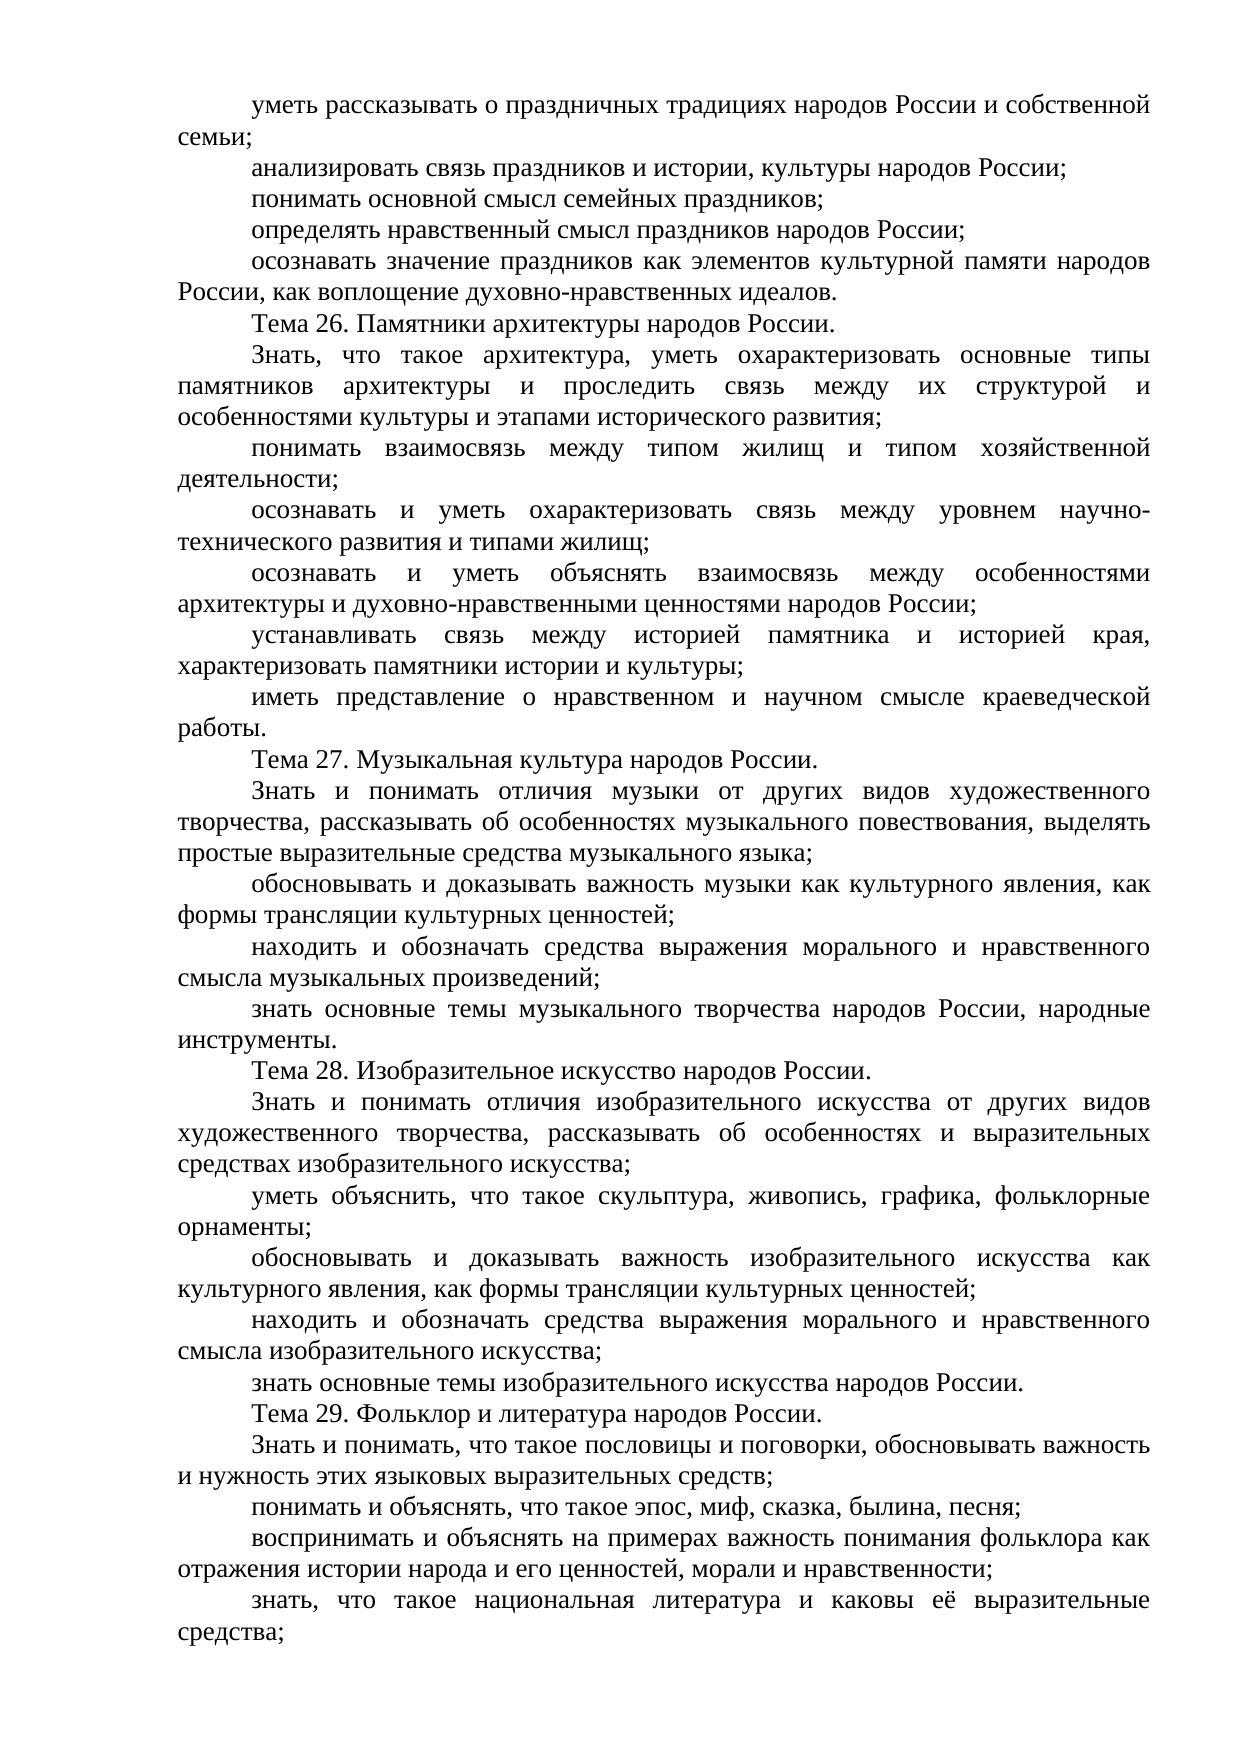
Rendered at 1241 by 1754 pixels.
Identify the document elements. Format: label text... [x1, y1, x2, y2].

text определять нравственный смысл праздников народов России; [177, 213, 1152, 244]
text устанавливать связь между историей памятника и историей края, характеризовать памятники истории и культуры; [177, 618, 1152, 680]
text Знать и понимать, что такое пословицы и поговорки, обосновывать важность и нужность этих языковых выразительных средств; [177, 1428, 1152, 1490]
text Знать, что такое архитектура, уметь охарактеризовать основные типы памятников архитектуры и проследить связь между их структурой и особенностями культуры и этапами исторического развития; [177, 338, 1152, 431]
text Тема 26. Памятники архитектуры народов России. [177, 307, 1152, 338]
text понимать взаимосвязь между типом жилищ и типом хозяйственной деятельности; [177, 431, 1152, 493]
text анализировать связь праздников и истории, культуры народов России; [177, 151, 1152, 182]
text осознавать и уметь охарактеризовать связь между уровнем научно-технического развития и типами жилищ; [177, 493, 1152, 556]
text воспринимать и объяснять на примерах важность понимания фольклора как отражения истории народа и его ценностей, морали и нравственности; [177, 1521, 1152, 1584]
text Знать и понимать отличия изобразительного искусства от других видов художественного творчества, рассказывать об особенностях и выразительных средствах изобразительного искусства; [177, 1085, 1152, 1179]
text находить и обозначать средства выражения морального и нравственного смысла изобразительного искусства; [177, 1303, 1152, 1366]
text понимать и объяснять, что такое эпос, миф, сказка, былина, песня; [177, 1490, 1152, 1521]
text Тема 29. Фольклор и литература народов России. [177, 1397, 1152, 1428]
text находить и обозначать средства выражения морального и нравственного смысла музыкальных произведений; [177, 929, 1152, 992]
text осознавать и уметь объяснять взаимосвязь между особенностями архитектуры и духовно-нравственными ценностями народов России; [177, 556, 1152, 618]
text Тема 27. Музыкальная культура народов России. [177, 743, 1152, 774]
text обосновывать и доказывать важность музыки как культурного явления, как формы трансляции культурных ценностей; [177, 867, 1152, 929]
text обосновывать и доказывать важность изобразительного искусства как культурного явления, как формы трансляции культурных ценностей; [177, 1241, 1152, 1303]
text уметь рассказывать о праздничных традициях народов России и собственной семьи; [177, 89, 1152, 151]
text знать основные темы изобразительного искусства народов России. [177, 1366, 1152, 1397]
text понимать основной смысл семейных праздников; [177, 182, 1152, 213]
text знать, что такое национальная литература и каковы её выразительные средства; [177, 1584, 1152, 1646]
text уметь объяснить, что такое скульптура, живопись, графика, фольклорные орнаменты; [177, 1179, 1152, 1241]
text Знать и понимать отличия музыки от других видов художественного творчества, рассказывать об особенностях музыкального повествования, выделять простые выразительные средства музыкального языка; [177, 774, 1152, 867]
text знать основные темы музыкального творчества народов России, народные инструменты. [177, 992, 1152, 1054]
text Тема 28. Изобразительное искусство народов России. [177, 1054, 1152, 1085]
text осознавать значение праздников как элементов культурной памяти народов России, как воплощение духовно-нравственных идеалов. [177, 244, 1152, 307]
text иметь представление о нравственном и научном смысле краеведческой работы. [177, 680, 1152, 743]
